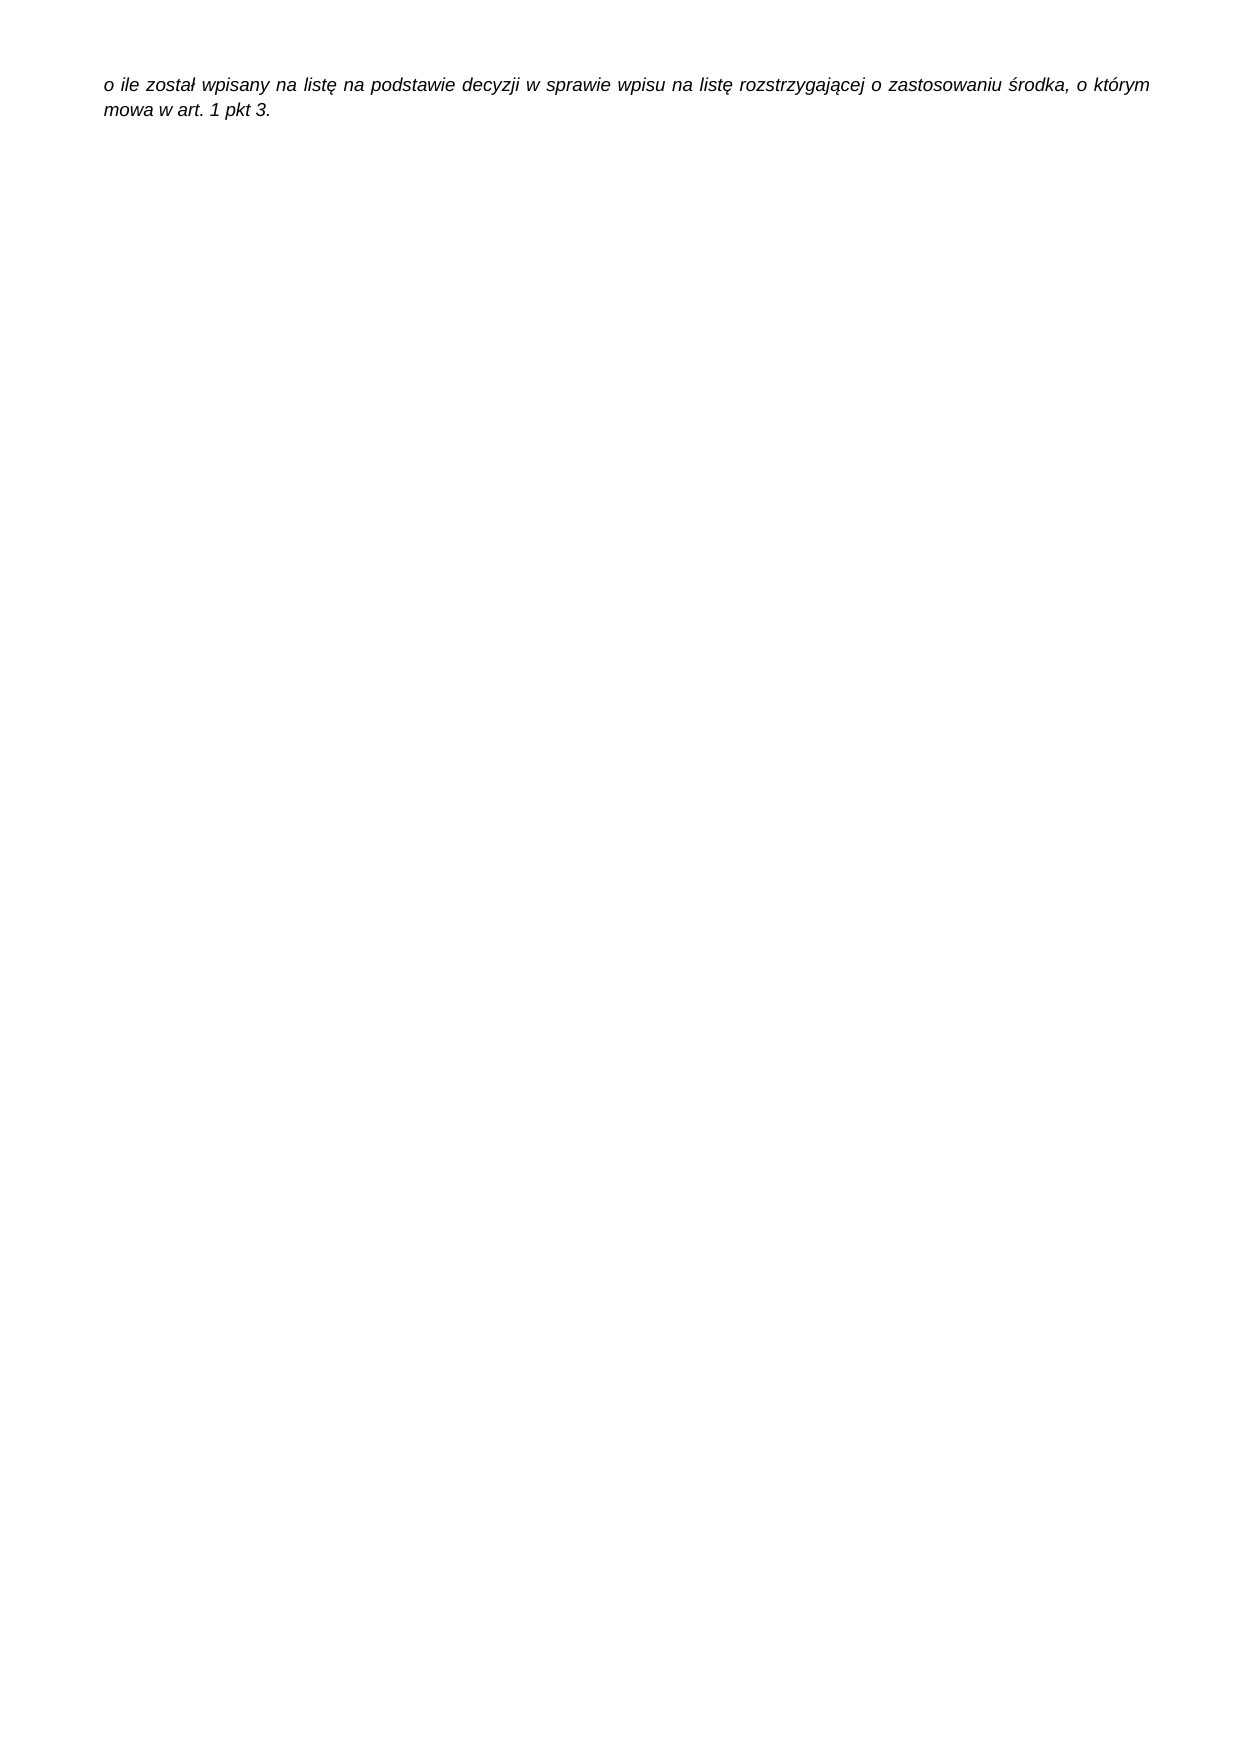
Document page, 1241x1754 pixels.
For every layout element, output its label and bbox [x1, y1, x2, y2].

text [103, 74, 1152, 120]
